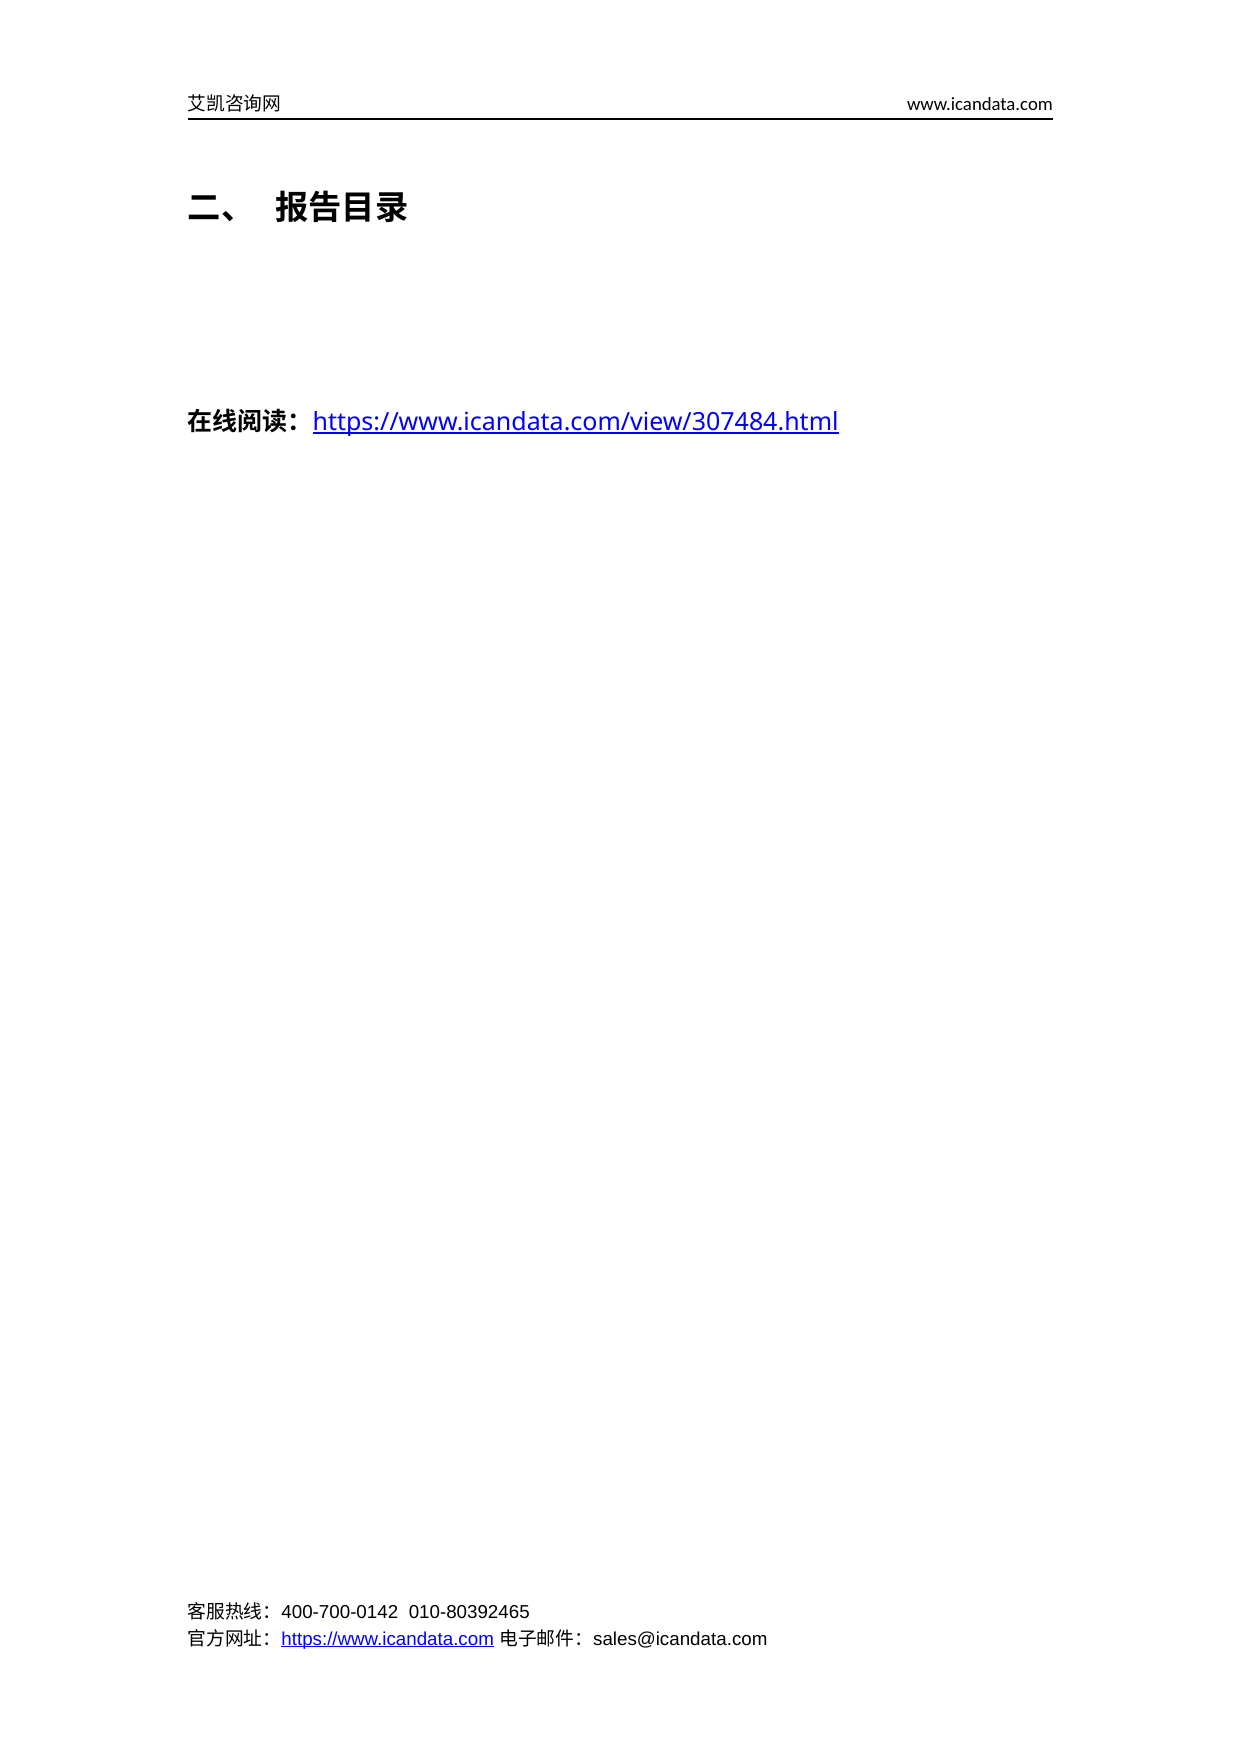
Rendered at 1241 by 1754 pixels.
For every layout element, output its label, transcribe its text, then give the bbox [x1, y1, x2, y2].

subtitle 报告目录 [187, 172, 1053, 237]
text 在线阅读：https://www.icandata.com/view/307484.html [187, 387, 1053, 452]
